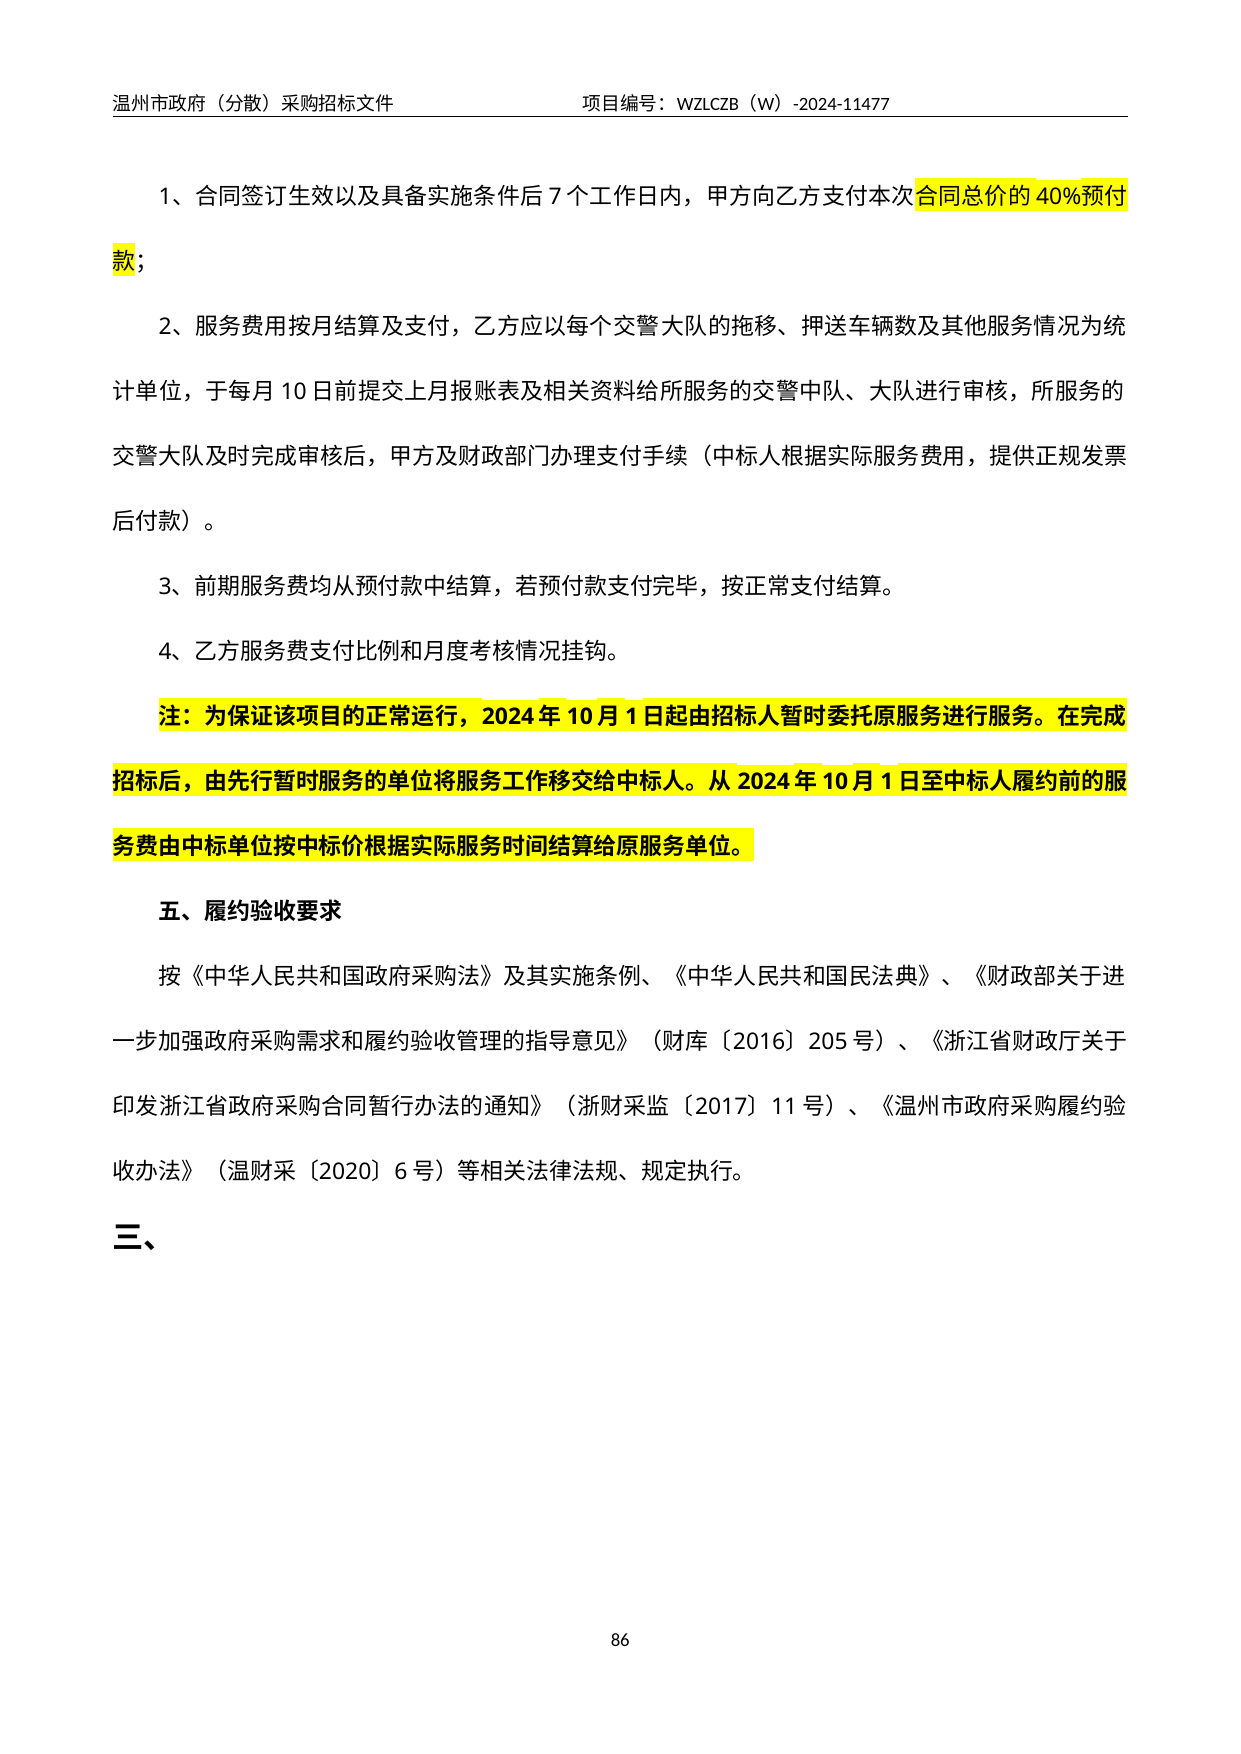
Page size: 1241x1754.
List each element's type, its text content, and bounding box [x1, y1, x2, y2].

text 3、前期服务费均从预付款中结算，若预付款支付完毕，按正常支付结算。 [112, 552, 1128, 617]
text 1、合同签订生效以及具备实施条件后7个工作日内，甲方向乙方支付本次合同总价的40%预付款； [112, 162, 1128, 292]
text 五、履约验收要求 [112, 877, 1128, 942]
text 4、乙方服务费支付比例和月度考核情况挂钩。 [112, 617, 1128, 682]
text 注：为保证该项目的正常运行，2024年10月1日起由招标人暂时委托原服务进行服务。在完成招标后，由先行暂时服务的单位将服务工作移交给中标人。从2024年10月1日至中标人履约前的服务费由中标单位按中标价根据实际服务时间结算给原服务单位。 [112, 682, 1128, 877]
text 2、服务费用按月结算及支付，乙方应以每个交警大队的拖移、押送车辆数及其他服务情况为统计单位，于每月10日前提交上月报账表及相关资料给所服务的交警中队、大队进行审核，所服务的交警大队及时完成审核后，甲方及财政部门办理支付手续（中标人根据实际服务费用，提供正规发票后付款）。 [112, 292, 1128, 552]
text 按《中华人民共和国政府采购法》及其实施条例、《中华人民共和国民法典》、《财政部关于进一步加强政府采购需求和履约验收管理的指导意见》（财库〔2016〕205号）、《浙江省财政厅关于印发浙江省政府采购合同暂行办法的通知》（浙财采监〔2017〕11号）、《温州市政府采购履约验收办法》（温财采〔2020〕6号）等相关法律法规、规定执行。 [112, 942, 1128, 1202]
